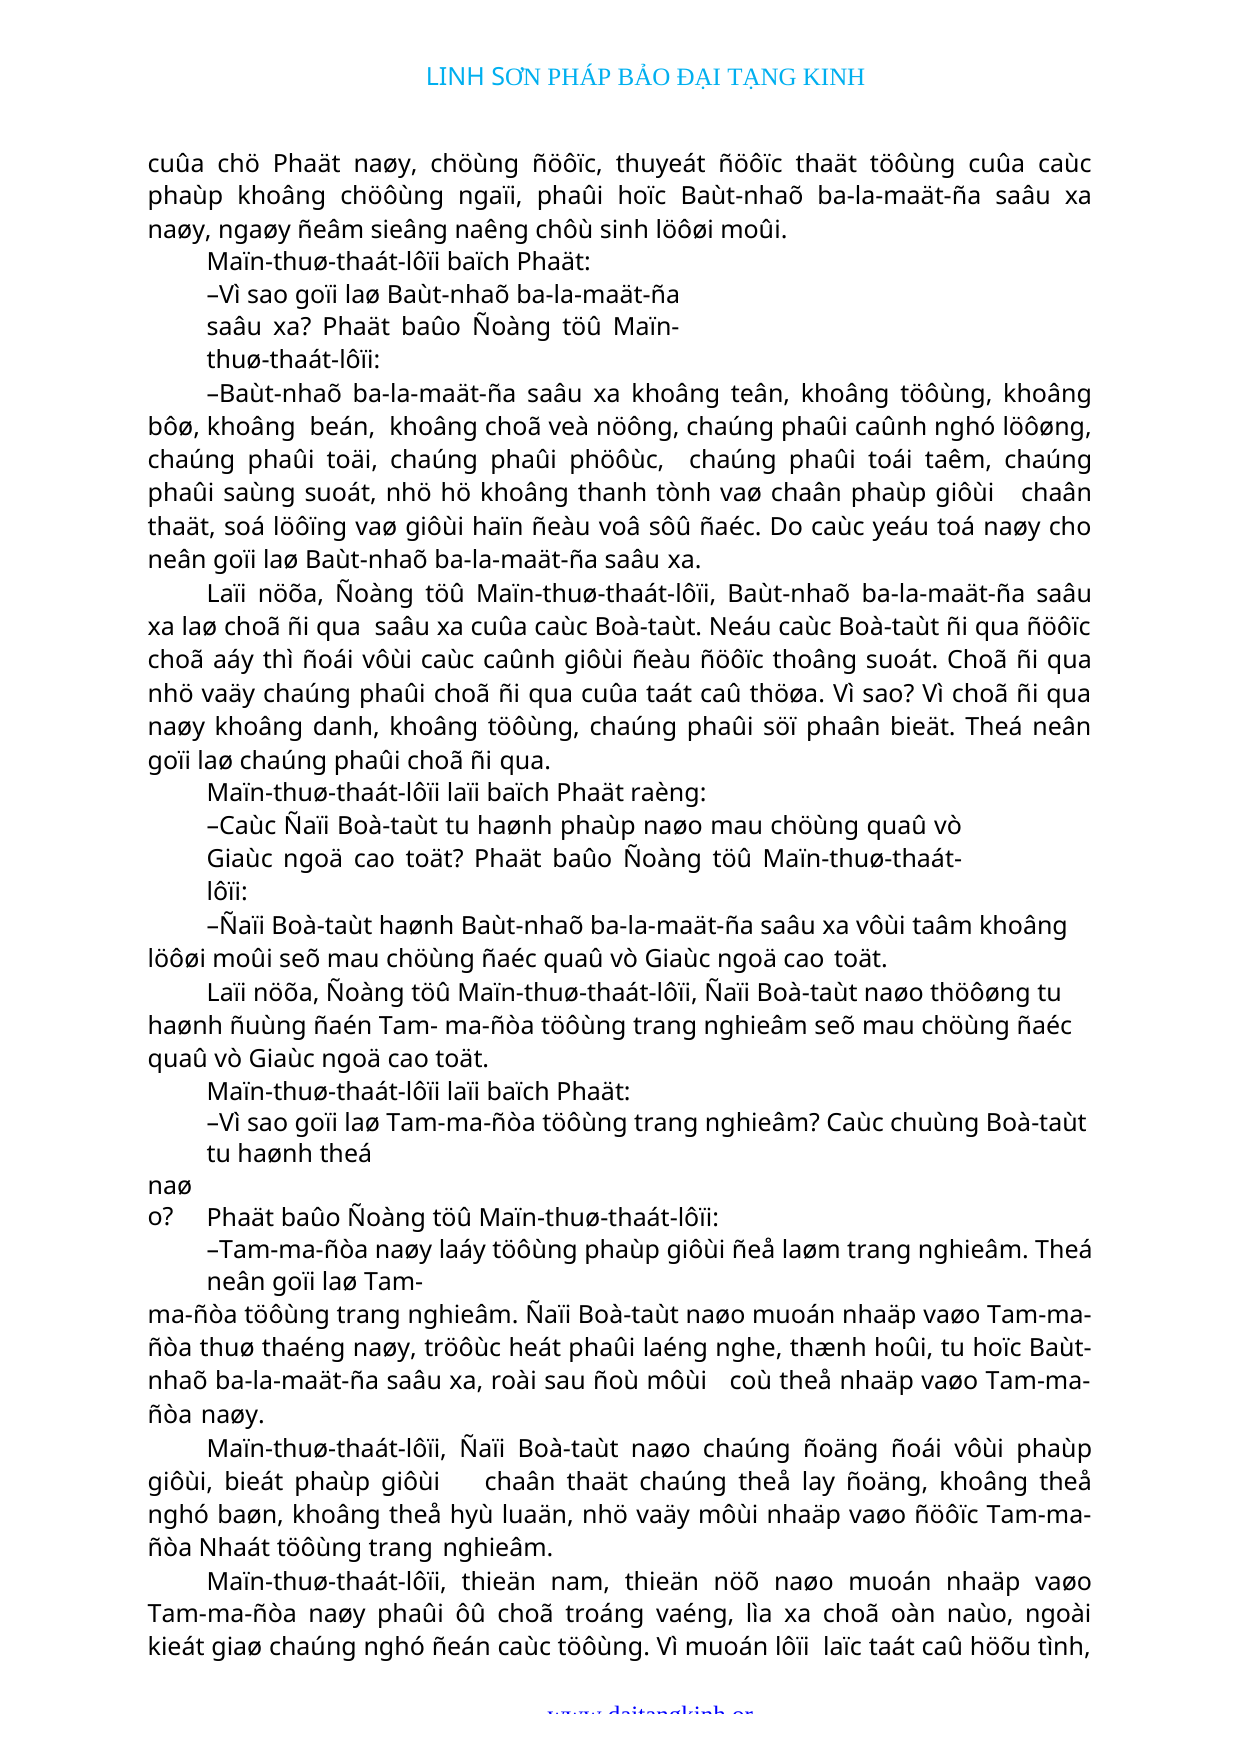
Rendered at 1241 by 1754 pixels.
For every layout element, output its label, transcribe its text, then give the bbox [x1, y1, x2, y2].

text Phaät baûo Ñoàng töû Maïn-thuø-thaát-lôïi: [206, 1201, 1105, 1233]
text –Vì sao goïi laø Tam-ma-ñòa töôùng trang nghieâm? Caùc chuùng Boà-taùt tu haønh theá [206, 1106, 1105, 1169]
text Maïn-thuø-thaát-lôïi, Ñaïi Boà-taùt naøo chaúng ñoäng ñoái vôùi phaùp giôùi, bieát phaùp giôùi chaân thaät chaúng theå lay ñoäng, khoâng theå nghó baøn, khoâng theå hyù luaän, nhö vaäy môùi nhaäp vaøo ñöôïc Tam-ma-ñòa Nhaát töôùng trang nghieâm. [147, 1431, 1093, 1564]
text –Vì sao goïi laø Baùt-nhaõ ba-la-maät-ña saâu xa? Phaät baûo Ñoàng töû Maïn-thuø-thaát-lôïi: [206, 277, 680, 375]
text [147, 1564, 1093, 1662]
text –Caùc Ñaïi Boà-taùt tu haønh phaùp naøo mau chöùng quaû vò Giaùc ngoä cao toät? Phaät baûo Ñoàng töû Maïn-thuø-thaát-lôïi: [206, 808, 963, 908]
text naøo? [147, 1169, 198, 1232]
text –Ñaïi Boà-taùt haønh Baùt-nhaõ ba-la-maät-ña saâu xa vôùi taâm khoâng löôøi moûi seõ mau chöùng ñaéc quaû vò Giaùc ngoä cao toät. [147, 908, 1087, 974]
text –Tam-ma-ñòa naøy laáy töôùng phaùp giôùi ñeå laøm trang nghieâm. Theá neân goïi laø Tam- [206, 1233, 1105, 1296]
text ma-ñòa töôùng trang nghieâm. Ñaïi Boà-taùt naøo muoán nhaäp vaøo Tam-ma-ñòa thuø thaéng naøy, tröôùc heát phaûi laéng nghe, thænh hoûi, tu hoïc Baùt-nhaõ ba-la-maät-ña saâu xa, roài sau ñoù môùi coù theå nhaäp vaøo Tam-ma-ñòa naøy. [147, 1297, 1093, 1431]
text Laïi nöõa, Ñoàng töû Maïn-thuø-thaát-lôïi, Ñaïi Boà-taùt naøo thöôøng tu haønh ñuùng ñaén Tam- ma-ñòa töôùng trang nghieâm seõ mau chöùng ñaéc quaû vò Giaùc ngoä cao toät. [147, 974, 1093, 1075]
text –Baùt-nhaõ ba-la-maät-ña saâu xa khoâng teân, khoâng töôùng, khoâng bôø, khoâng beán, khoâng choã veà nöông, chaúng phaûi caûnh nghó löôøng, chaúng phaûi toäi, chaúng phaûi phöôùc, chaúng phaûi toái taêm, chaúng phaûi saùng suoát, nhö hö khoâng thanh tònh vaø chaân phaùp giôùi chaân thaät, soá löôïng vaø giôùi haïn ñeàu voâ sôû ñaéc. Do caùc yeáu toá naøy cho neân goïi laø Baùt-nhaõ ba-la-maät-ña saâu xa. [147, 376, 1093, 576]
text Maïn-thuø-thaát-lôïi baïch Phaät: [206, 246, 1105, 277]
text Maïn-thuø-thaát-lôïi laïi baïch Phaät raèng: [206, 777, 1105, 808]
text Laïi nöõa, Ñoàng töû Maïn-thuø-thaát-lôïi, Baùt-nhaõ ba-la-maät-ña saâu xa laø choã ñi qua saâu xa cuûa caùc Boà-taùt. Neáu caùc Boà-taùt ñi qua ñöôïc choã aáy thì ñoái vôùi caùc caûnh giôùi ñeàu ñöôïc thoâng suoát. Choã ñi qua nhö vaäy chaúng phaûi choã ñi qua cuûa taát caû thöøa. Vì sao? Vì choã ñi qua naøy khoâng danh, khoâng töôùng, chaúng phaûi söï phaân bieät. Theá neân goïi laø chaúng phaûi choã ñi qua. [147, 576, 1093, 777]
text cuûa chö Phaät naøy, chöùng ñöôïc, thuyeát ñöôïc thaät töôùng cuûa caùc phaùp khoâng chöôùng ngaïi, phaûi hoïc Baùt-nhaõ ba-la-maät-ña saâu xa naøy, ngaøy ñeâm sieâng naêng chôù sinh löôøi moûi. [147, 145, 1093, 246]
text Maïn-thuø-thaát-lôïi laïi baïch Phaät: [206, 1075, 1105, 1106]
